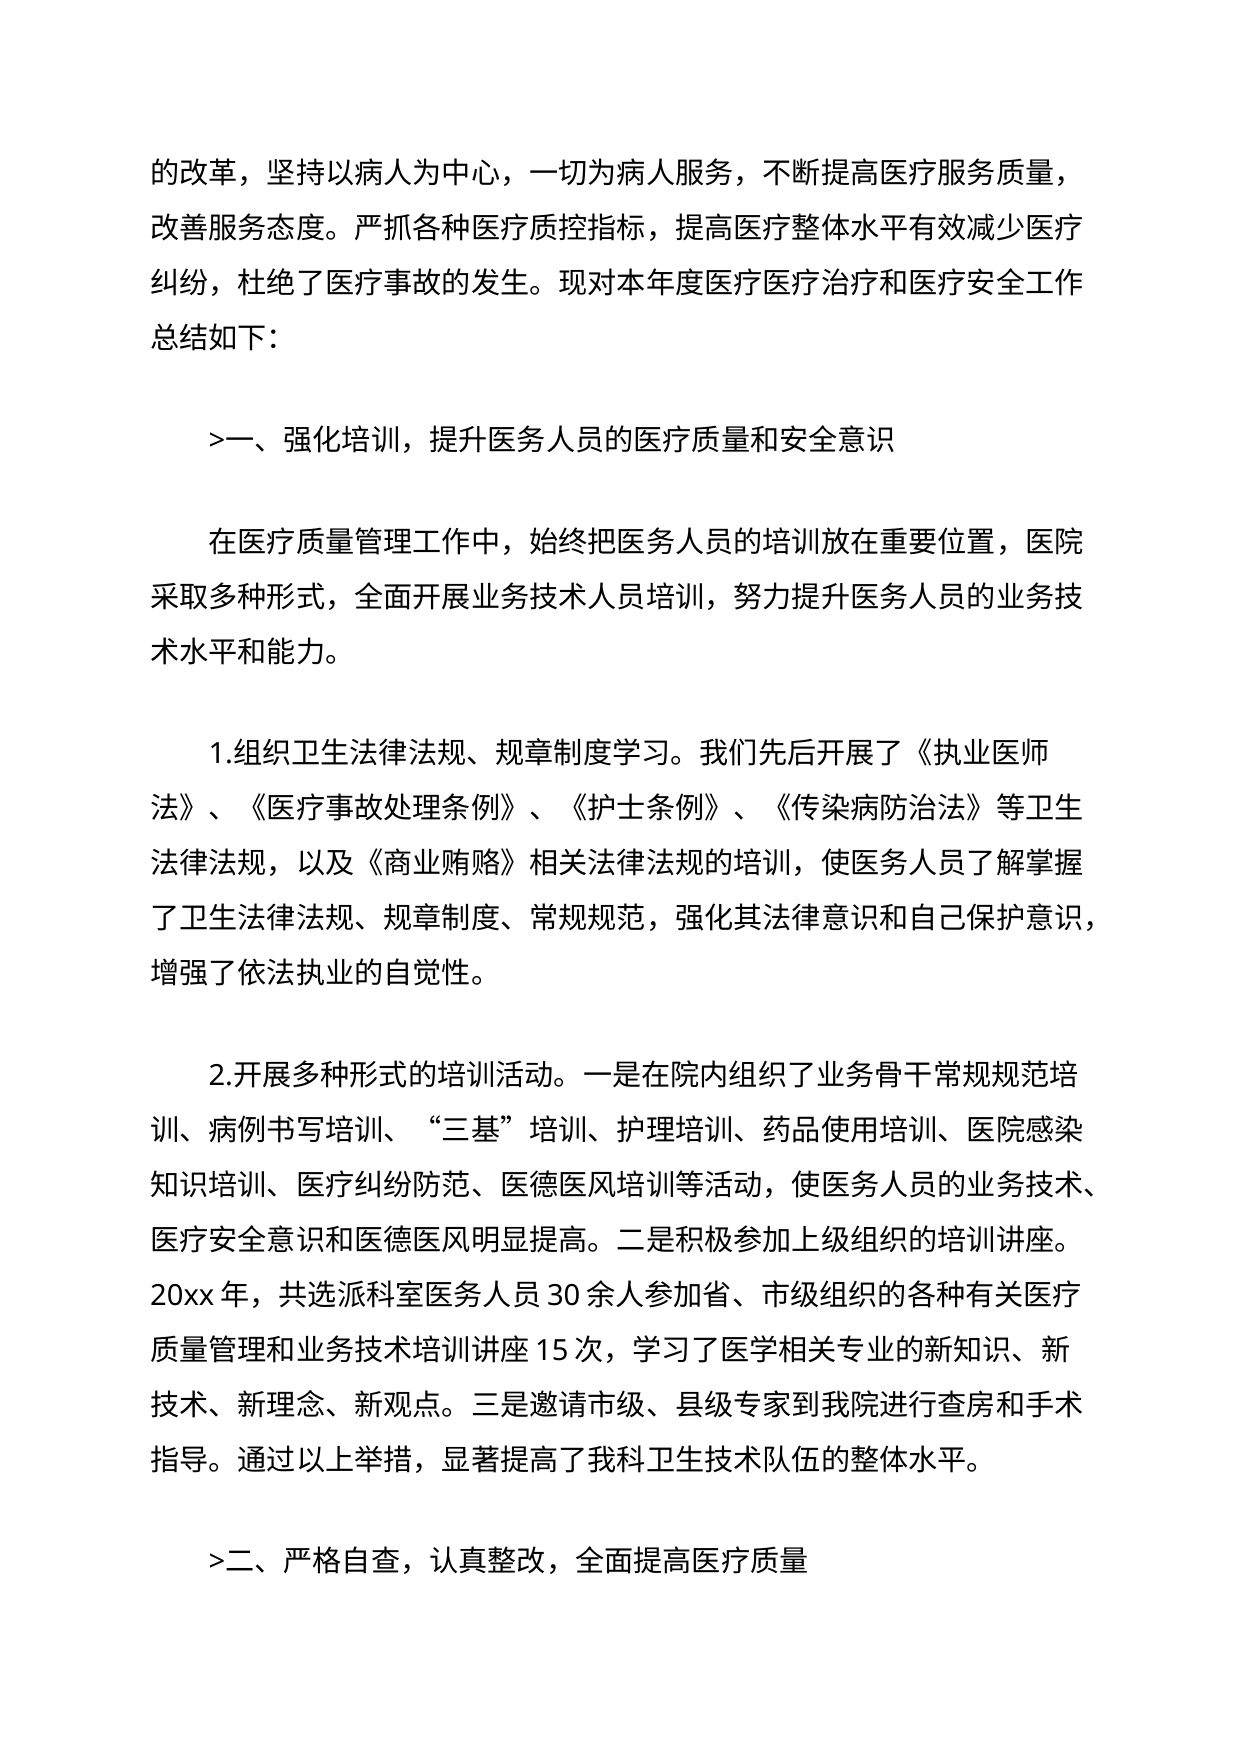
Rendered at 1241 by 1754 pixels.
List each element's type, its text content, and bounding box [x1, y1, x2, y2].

text >一、强化培训，提升医务人员的医疗质量和安全意识 [150, 416, 1090, 459]
text 在医疗质量管理工作中，始终把医务人员的培训放在重要位置，医院采取多种形式，全面开展业务技术人员培训，努力提升医务人员的业务技术水平和能力。 [150, 518, 1090, 671]
text 1.组织卫生法律法规、规章制度学习。我们先后开展了《执业医师法》、《医疗事故处理条例》、《护士条例》、《传染病防治法》等卫生法律法规，以及《商业贿赂》相关法律法规的培训，使医务人员了解掌握了卫生法律法规、规章制度、常规规范，强化其法律意识和自己保护意识，增强了依法执业的自觉性。 [150, 730, 1090, 992]
text >二、严格自查，认真整改，全面提高医疗质量 [150, 1538, 1090, 1580]
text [150, 150, 1090, 357]
text 2.开展多种形式的培训活动。一是在院内组织了业务骨干常规规范培训、病例书写培训、“三基”培训、护理培训、药品使用培训、医院感染知识培训、医疗纠纷防范、医德医风培训等活动，使医务人员的业务技术、医疗安全意识和医德医风明显提高。二是积极参加上级组织的培训讲座。20xx年，共选派科室医务人员30余人参加省、市级组织的各种有关医疗质量管理和业务技术培训讲座15次，学习了医学相关专业的新知识、新技术、新理念、新观点。三是邀请市级、县级专家到我院进行查房和手术指导。通过以上举措，显著提高了我科卫生技术队伍的整体水平。 [150, 1051, 1090, 1478]
